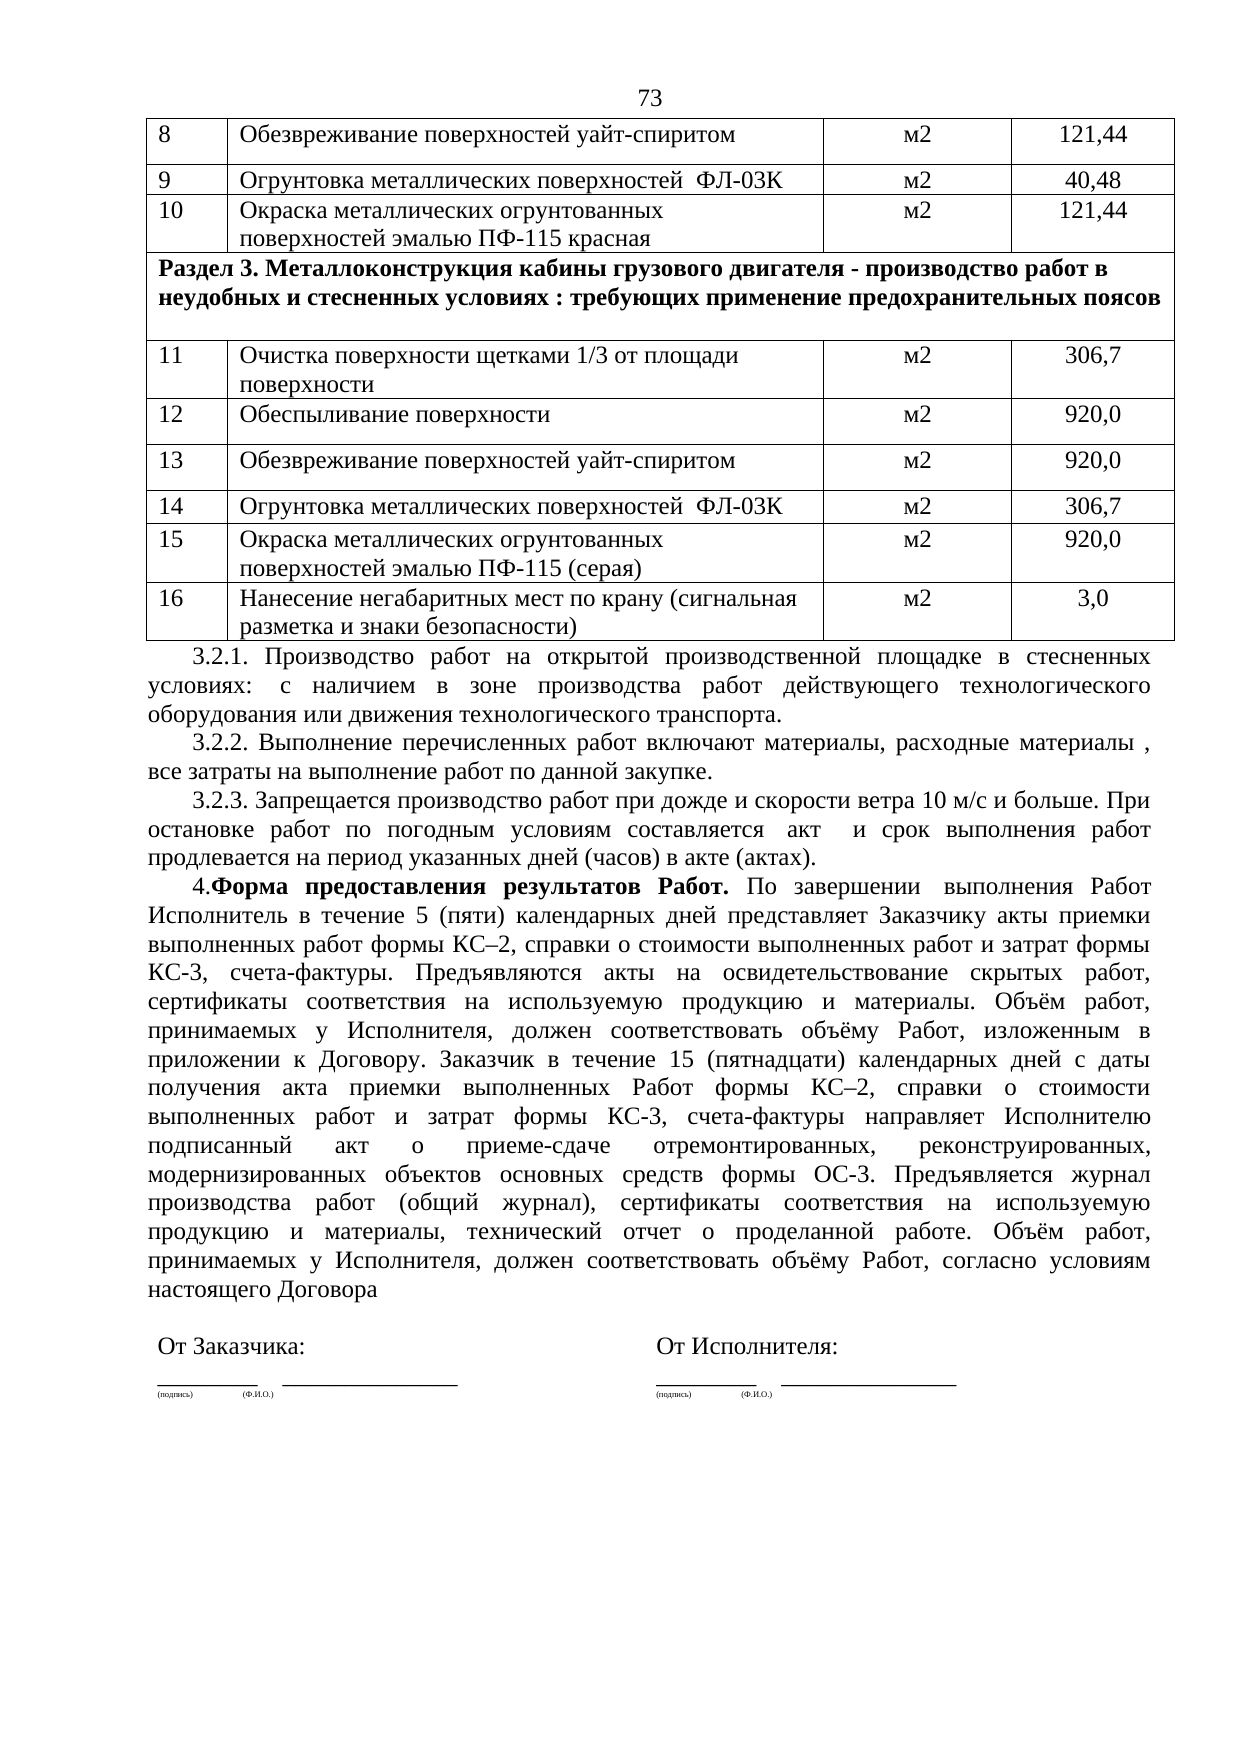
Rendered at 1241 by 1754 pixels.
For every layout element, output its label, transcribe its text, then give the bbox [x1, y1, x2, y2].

table_cell м2 [824, 165, 1011, 194]
table_cell м2 [824, 583, 1011, 640]
table_cell Обеспыливание поверхности [228, 399, 823, 444]
table_cell Нанесение негабаритных мест по крану (сигнальная разметка и знаки безопасности) [228, 583, 823, 640]
table_cell Окраска металлических огрунтованных поверхностей эмалью ПФ-115 красная [228, 195, 823, 252]
table_cell 10 [147, 195, 227, 252]
table_cell 12 [147, 399, 227, 444]
table_cell 920,0 [1012, 445, 1174, 490]
text 3.2.3. Запрещается производство работ при дожде и скорости ветра 10 м/с и больше. При остановке работ по погодным условиям составляется акт и срок выполнения работ продлевается на период указанных дней (часов) в акте (актах). [148, 785, 1152, 871]
table_cell Очистка поверхности щетками 1/3 от площади поверхности [228, 341, 823, 398]
table_cell 9 [147, 165, 227, 194]
table_cell 15 [147, 524, 227, 582]
table_cell Огрунтовка металлических поверхностей ФЛ-03К [228, 491, 823, 523]
table_cell 13 [147, 445, 227, 490]
table_cell 121,44 [1012, 195, 1174, 252]
table_cell м2 [824, 445, 1011, 490]
table_cell м2 [824, 195, 1011, 252]
table_cell м2 [824, 524, 1011, 582]
table_cell Раздел 3. Металлоконструкция кабины грузового двигателя - производство работ в неудобных и стесненных условиях : требующих применение предохранительных поясов [147, 253, 1174, 339]
table_cell 3,0 [1012, 583, 1174, 640]
table_cell м2 [824, 399, 1011, 444]
table_cell Окраска металлических огрунтованных поверхностей эмалью ПФ-115 (серая) [228, 524, 823, 582]
table_cell м2 [824, 491, 1011, 523]
table_cell 920,0 [1012, 524, 1174, 582]
text 3.2.1. Производство работ на открытой производственной площадке в стесненных условиях: с наличием в зоне производства работ действующего технологического оборудования или движения технологического транспорта. [148, 641, 1152, 727]
text 4.Форма предоставления результатов Работ. По завершении выполнения Работ Исполнитель в течение 5 (пяти) календарных дней представляет Заказчику акты приемки выполненных работ формы КС–2, справки о стоимости выполненных работ и затрат формы КС-3, счета-фактуры. Предъявляются акты на освидетельствование скрытых работ, сертификаты соответствия на используемую продукцию и материалы. Объём работ, принимаемых у Исполнителя, должен соответствовать объёму Работ, изложенным в приложении к Договору. Заказчик в течение 15 (пятнадцати) календарных дней с даты получения акта приемки выполненных Работ формы КС–2, справки о стоимости выполненных работ и затрат формы КС-3, счета-фактуры направляет Исполнителю подписанный акт о приеме-сдаче отремонтированных, реконструированных, модернизированных объектов основных средств формы ОС-3. Предъявляется журнал производства работ (общий журнал), сертификаты соответствия на используемую продукцию и материалы, технический отчет о проделанной работе. Объём работ, принимаемых у Исполнителя, должен соответствовать объёму Работ, согласно условиям настоящего Договора [148, 871, 1152, 1302]
table_cell 121,44 [1012, 119, 1174, 164]
table_cell Огрунтовка металлических поверхностей ФЛ-03К [228, 165, 823, 194]
table_cell Обезвреживание поверхностей уайт-спиритом [228, 119, 823, 164]
table_cell 920,0 [1012, 399, 1174, 444]
table_header От Заказчика: ________ ______________ (подпись) (Ф.И.О.) [146, 1331, 645, 1546]
table_header От Исполнителя: ________ ______________ (подпись) (Ф.И.О.) [645, 1331, 1102, 1546]
table_cell м2 [824, 119, 1011, 164]
table_cell 14 [147, 491, 227, 523]
table_cell 16 [147, 583, 227, 640]
table_cell 40,48 [1012, 165, 1174, 194]
text 3.2.2. Выполнение перечисленных работ включают материалы, расходные материалы , все затраты на выполнение работ по данной закупке. [148, 727, 1152, 785]
table_cell 8 [147, 119, 227, 164]
table_cell 11 [147, 341, 227, 398]
table_cell 306,7 [1012, 341, 1174, 398]
table_cell 306,7 [1012, 491, 1174, 523]
table_cell м2 [824, 341, 1011, 398]
table_cell Обезвреживание поверхностей уайт-спиритом [228, 445, 823, 490]
